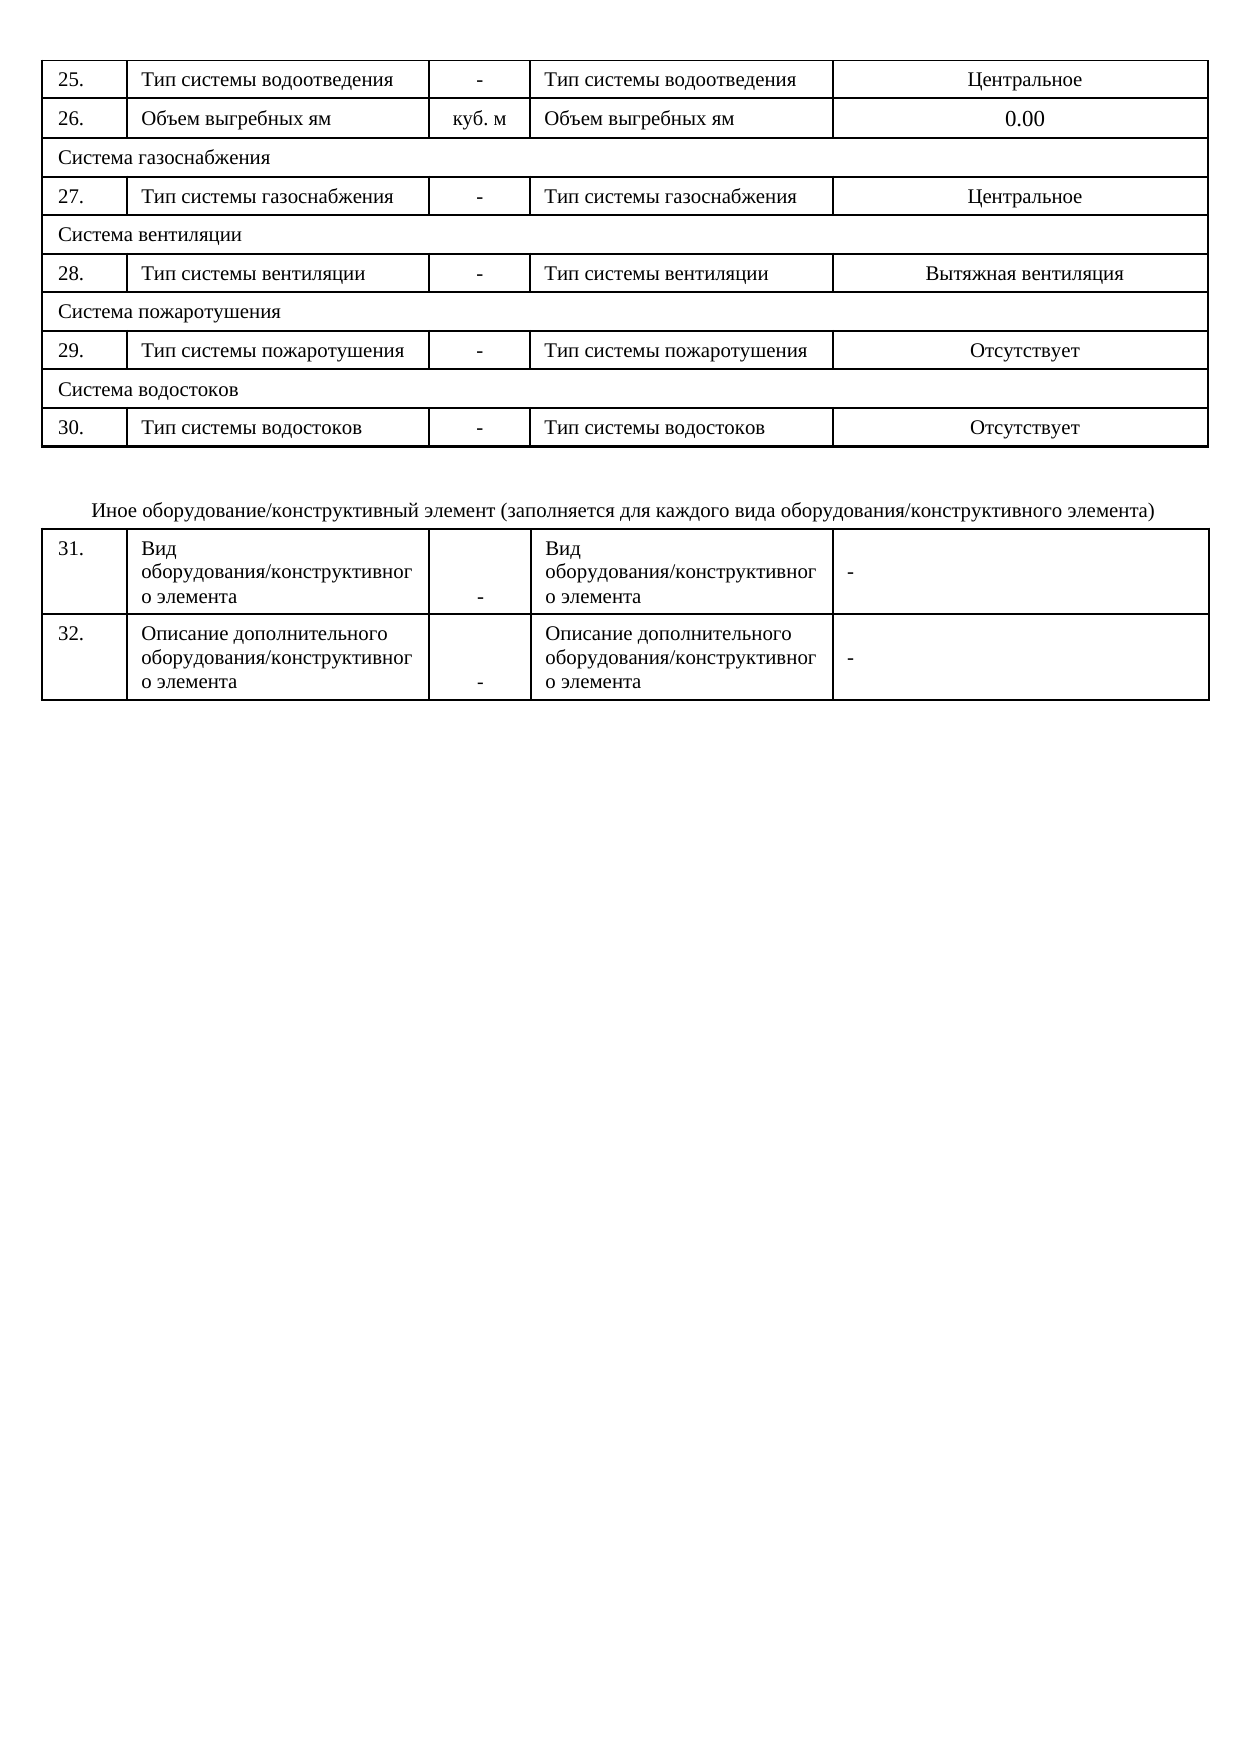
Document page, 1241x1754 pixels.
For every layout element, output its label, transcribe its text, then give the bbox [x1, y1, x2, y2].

table_cell Объем выгребных ям [128, 99, 428, 137]
table_cell Тип системы вентиляции [531, 255, 832, 291]
table_cell 25. [43, 61, 126, 97]
table_cell Тип системы водостоков [128, 409, 428, 445]
table_cell 32. [43, 615, 126, 699]
table_cell - [430, 255, 529, 291]
table_cell Система пожаротушения [43, 293, 1207, 330]
table_cell - [834, 615, 1208, 699]
table_cell куб. м [430, 99, 529, 137]
table_cell Тип системы пожаротушения [531, 332, 832, 368]
table_cell Вытяжная вентиляция [834, 255, 1207, 291]
table_cell Система водостоков [43, 370, 1207, 407]
table_cell - [430, 332, 529, 368]
table_cell 30. [43, 409, 126, 445]
table_cell Центральное [834, 61, 1207, 97]
table_cell - [430, 61, 529, 97]
table_cell Описание дополнительного оборудования/конструктивног о элемента [532, 615, 832, 699]
table_cell Тип системы газоснабжения [128, 178, 428, 214]
table_cell 28. [43, 255, 126, 291]
table_header Вид оборудования/конструктивног о элемента [128, 530, 428, 613]
table_cell 26. [43, 99, 126, 137]
table_cell Отсутствует [834, 332, 1207, 368]
table_cell Тип системы водоотведения [128, 61, 428, 97]
table_cell Описание дополнительного оборудования/конструктивног о элемента [128, 615, 428, 699]
table_header - [430, 530, 530, 613]
table_cell - [430, 615, 530, 699]
table_header Вид оборудования/конструктивног о элемента [532, 530, 832, 613]
table_cell Тип системы водостоков [531, 409, 832, 445]
table_header 31. [43, 530, 126, 613]
table_cell Тип системы газоснабжения [531, 178, 832, 214]
table_cell 27. [43, 178, 126, 214]
table_cell Центральное [834, 178, 1207, 214]
table_cell - [430, 409, 529, 445]
table_cell - [430, 178, 529, 214]
table_cell Система газоснабжения [43, 139, 1207, 176]
table_header - [834, 530, 1208, 613]
table_cell 0.00 [834, 99, 1207, 137]
table_cell Тип системы водоотведения [531, 61, 832, 97]
table_cell Объем выгребных ям [531, 99, 832, 137]
text Иное оборудование/конструктивный элемент (заполняется для каждого вида оборудования/конструктивного элемента) [42, 498, 1205, 522]
table_cell Тип системы пожаротушения [128, 332, 428, 368]
table_cell Тип системы вентиляции [128, 255, 428, 291]
table_cell 29. [43, 332, 126, 368]
table_cell Отсутствует [834, 409, 1207, 445]
table_cell Система вентиляции [43, 216, 1207, 253]
